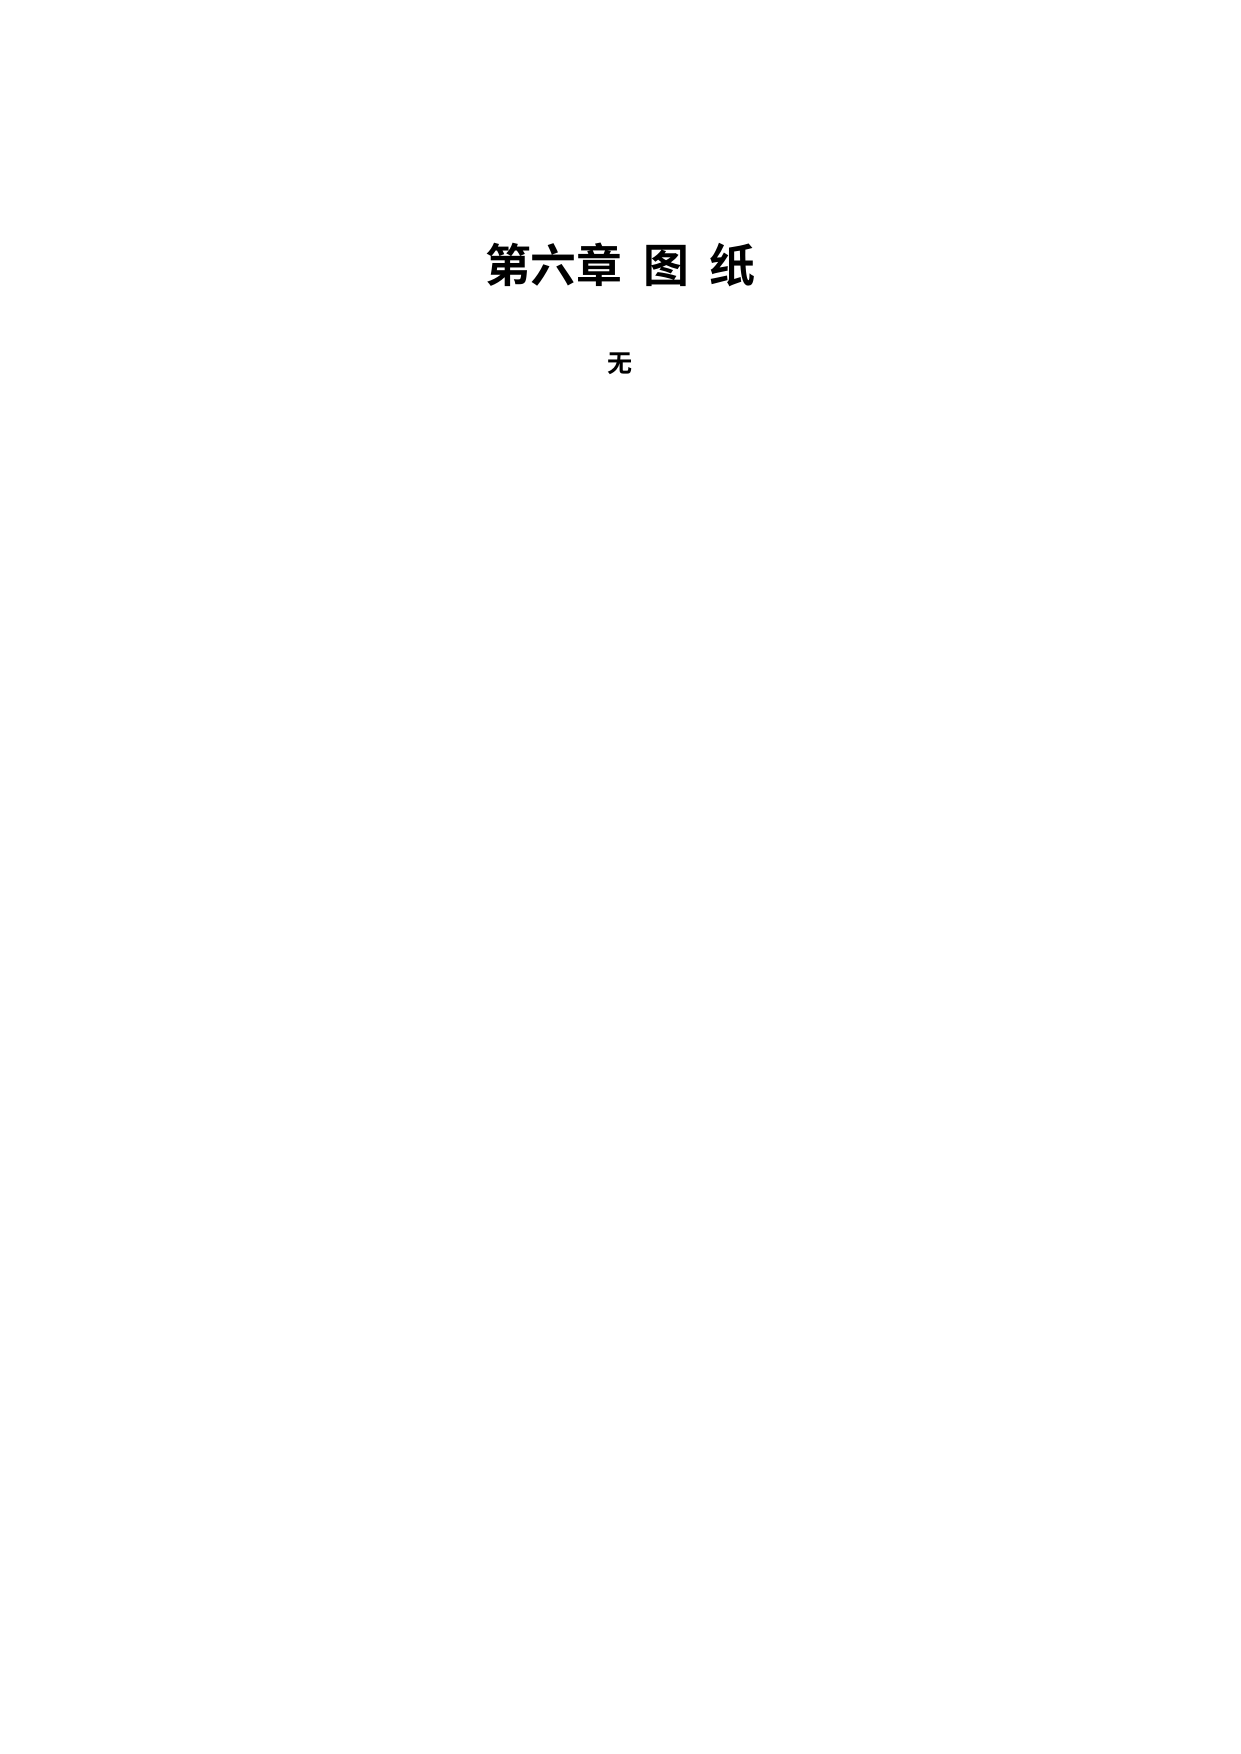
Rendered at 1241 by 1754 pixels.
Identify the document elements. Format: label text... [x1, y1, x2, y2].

text 无 [188, 328, 1052, 395]
subtitle 第六章 图 纸 [188, 229, 1052, 295]
